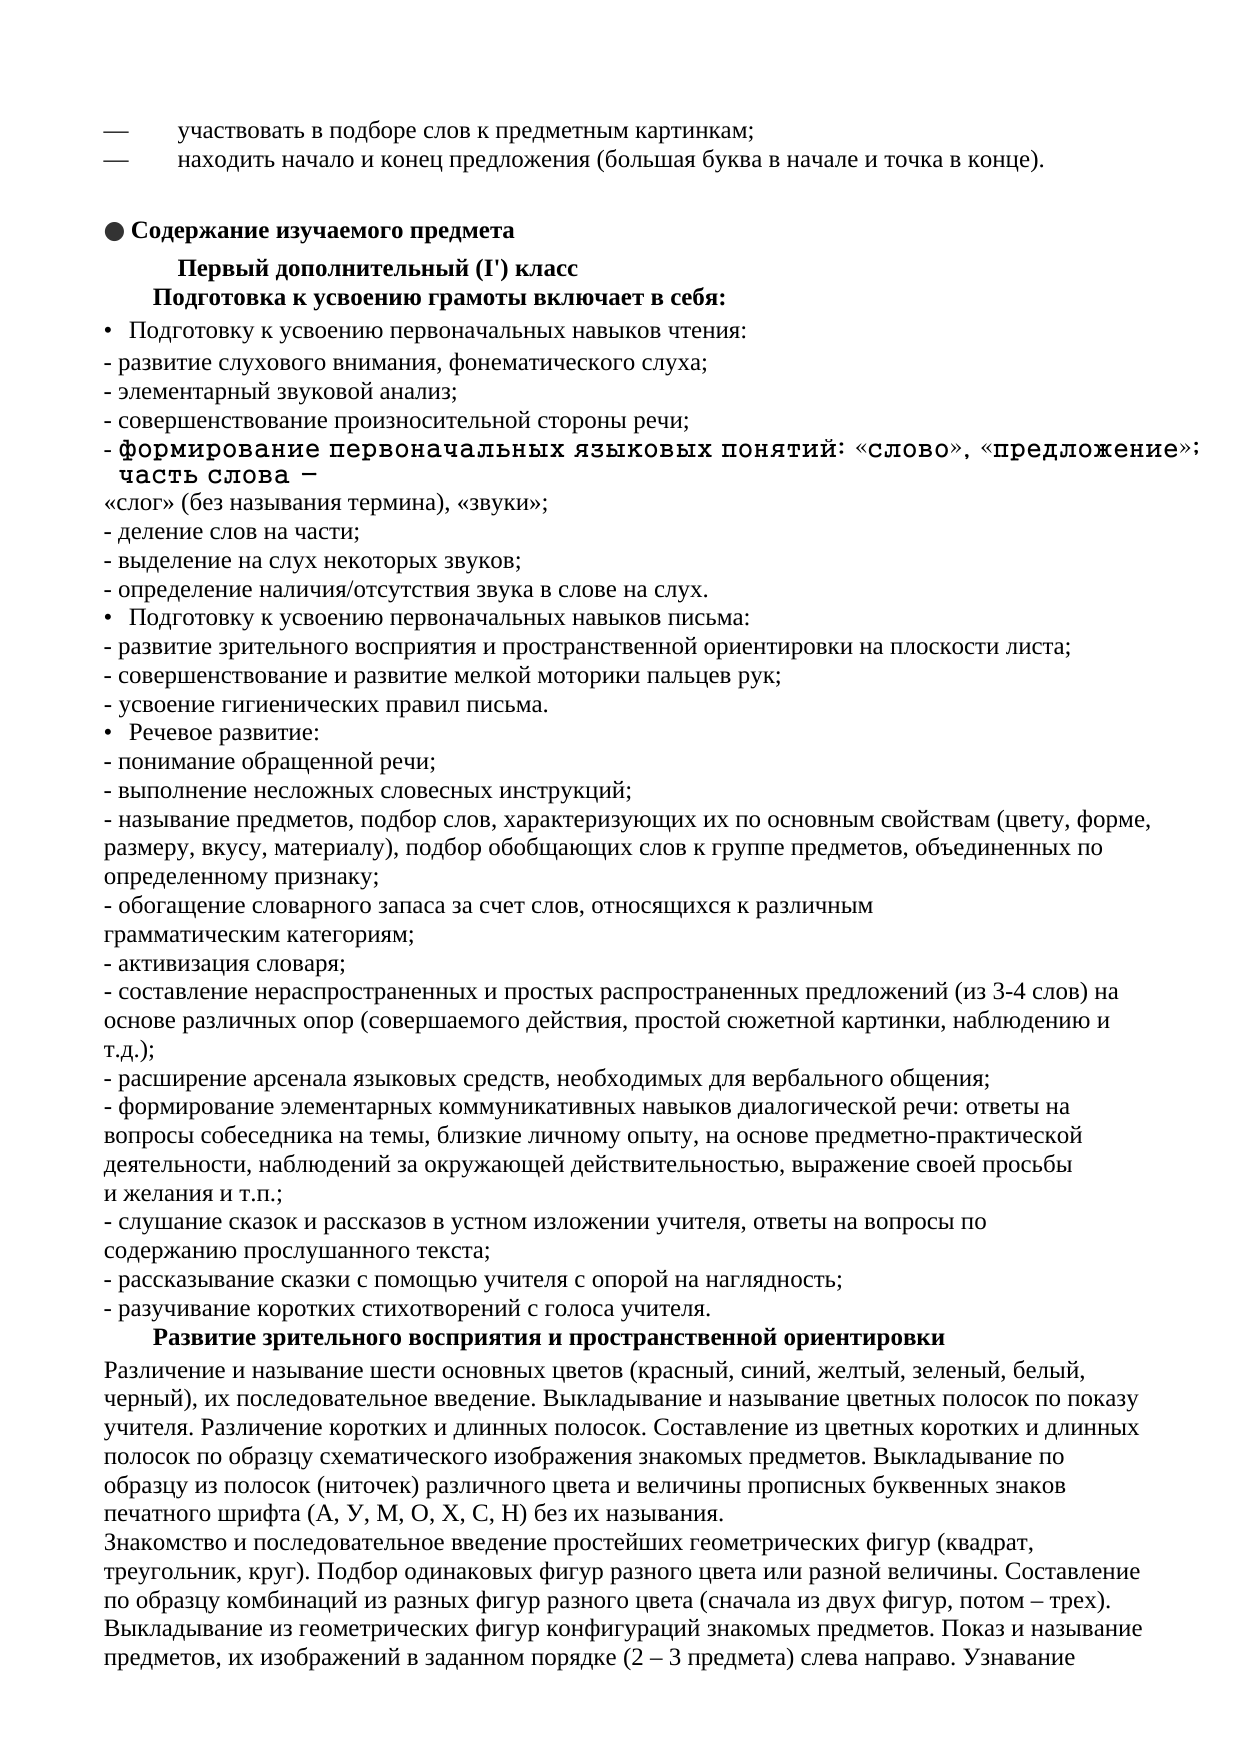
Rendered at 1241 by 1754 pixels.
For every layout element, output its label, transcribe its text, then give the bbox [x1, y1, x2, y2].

subtitle Подготовка к усвоению грамоты включает в себя: [103, 282, 1223, 311]
text «слог» (без называния термина), «звуки»; [103, 487, 1223, 516]
list формирование элементарных коммуникативных навыков диалогической речи: ответы на вопросы собеседника на темы, близкие личному опыту, на основе предметно-практической деятельности, наблюдений за окружающей действительностью, выражение своей просьбы и желания и т.п.; [103, 1091, 1092, 1206]
list называние предметов, подбор слов, характеризующих их по основным свойствам (цвету, форме, размеру, вкусу, материалу), подбор обобщающих слов к группе предметов, объединенных по определенному признаку; [103, 804, 1152, 890]
subtitle Развитие зрительного восприятия и пространственной ориентировки [103, 1322, 1223, 1351]
text Знакомство и последовательное введение простейших геометрических фигур (квадрат, треугольник, круг). Подбор одинаковых фигур разного цвета или разной величины. Составление по образцу комбинаций из разных фигур разного цвета (сначала из двух фигур, потом – трех). [103, 1527, 1142, 1613]
list слушание сказок и рассказов в устном изложении учителя, ответы на вопросы по содержанию прослушанного текста; [103, 1206, 1127, 1264]
subtitle Содержание изучаемого предмета [103, 202, 1223, 253]
list совершенствование и развитие мелкой моторики пальцев рук; [103, 660, 1223, 689]
list деление слов на части; [103, 516, 1223, 545]
list развитие слухового внимания, фонематического слуха; [103, 347, 1223, 376]
list обогащение словарного запаса за счет слов, относящихся к различным грамматическим категориям; [103, 890, 1057, 947]
text Различение и называние шести основных цветов (красный, синий, желтый, зеленый, белый, черный), их последовательное введение. Выкладывание и называние цветных полосок по показу учителя. Различение коротких и длинных полосок. Составление из цветных коротких и длинных полосок по образцу схематического изображения знакомых предметов. Выкладывание по образцу из полосок (ниточек) различного цвета и величины прописных буквенных знаков печатного шрифта (А, У, М, О, Х, С, Н) без их называния. [103, 1355, 1141, 1527]
list разучивание коротких стихотворений с голоса учителя. [103, 1293, 1223, 1321]
list участвовать в подборе слов к предметным картинкам; [103, 115, 1223, 144]
list находить начало и конец предложения (большая буква в начале и точка в конце). [103, 144, 1223, 173]
list активизация словаря; [103, 948, 1223, 976]
list выделение на слух некоторых звуков; [103, 545, 1223, 574]
list Подготовку к усвоению первоначальных навыков письма: [103, 602, 1223, 631]
list расширение арсенала языковых средств, необходимых для вербального общения; [103, 1063, 1223, 1091]
list выполнение несложных словесных инструкций; [103, 775, 1223, 804]
list определение наличия/отсутствия звука в слове на слух. [103, 574, 1223, 602]
list развитие зрительного восприятия и пространственной ориентировки на плоскости листа; [103, 631, 1223, 660]
list элементарный звуковой анализ; [103, 376, 1223, 405]
list понимание обращенной речи; [103, 746, 1223, 775]
text Первый дополнительный (I') класс [177, 253, 1223, 282]
list совершенствование произносительной стороны речи; [103, 405, 1223, 434]
list составление нераспространенных и простых распространенных предложений (из 3-4 слов) на основе различных опор (совершаемого действия, простой сюжетной картинки, наблюдению и т.д.); [103, 976, 1119, 1063]
list рассказывание сказки с помощью учителя с опорой на наглядность; [103, 1264, 1223, 1293]
list усвоение гигиенических правил письма. [103, 689, 1223, 717]
list Подготовку к усвоению первоначальных навыков чтения: [103, 315, 1223, 343]
list Речевое развитие: [103, 717, 1223, 746]
text Выкладывание из геометрических фигур конфигураций знакомых предметов. Показ и называние предметов, их изображений в заданном порядке (2 – 3 предмета) слева направо. Узнавание [103, 1613, 1144, 1671]
